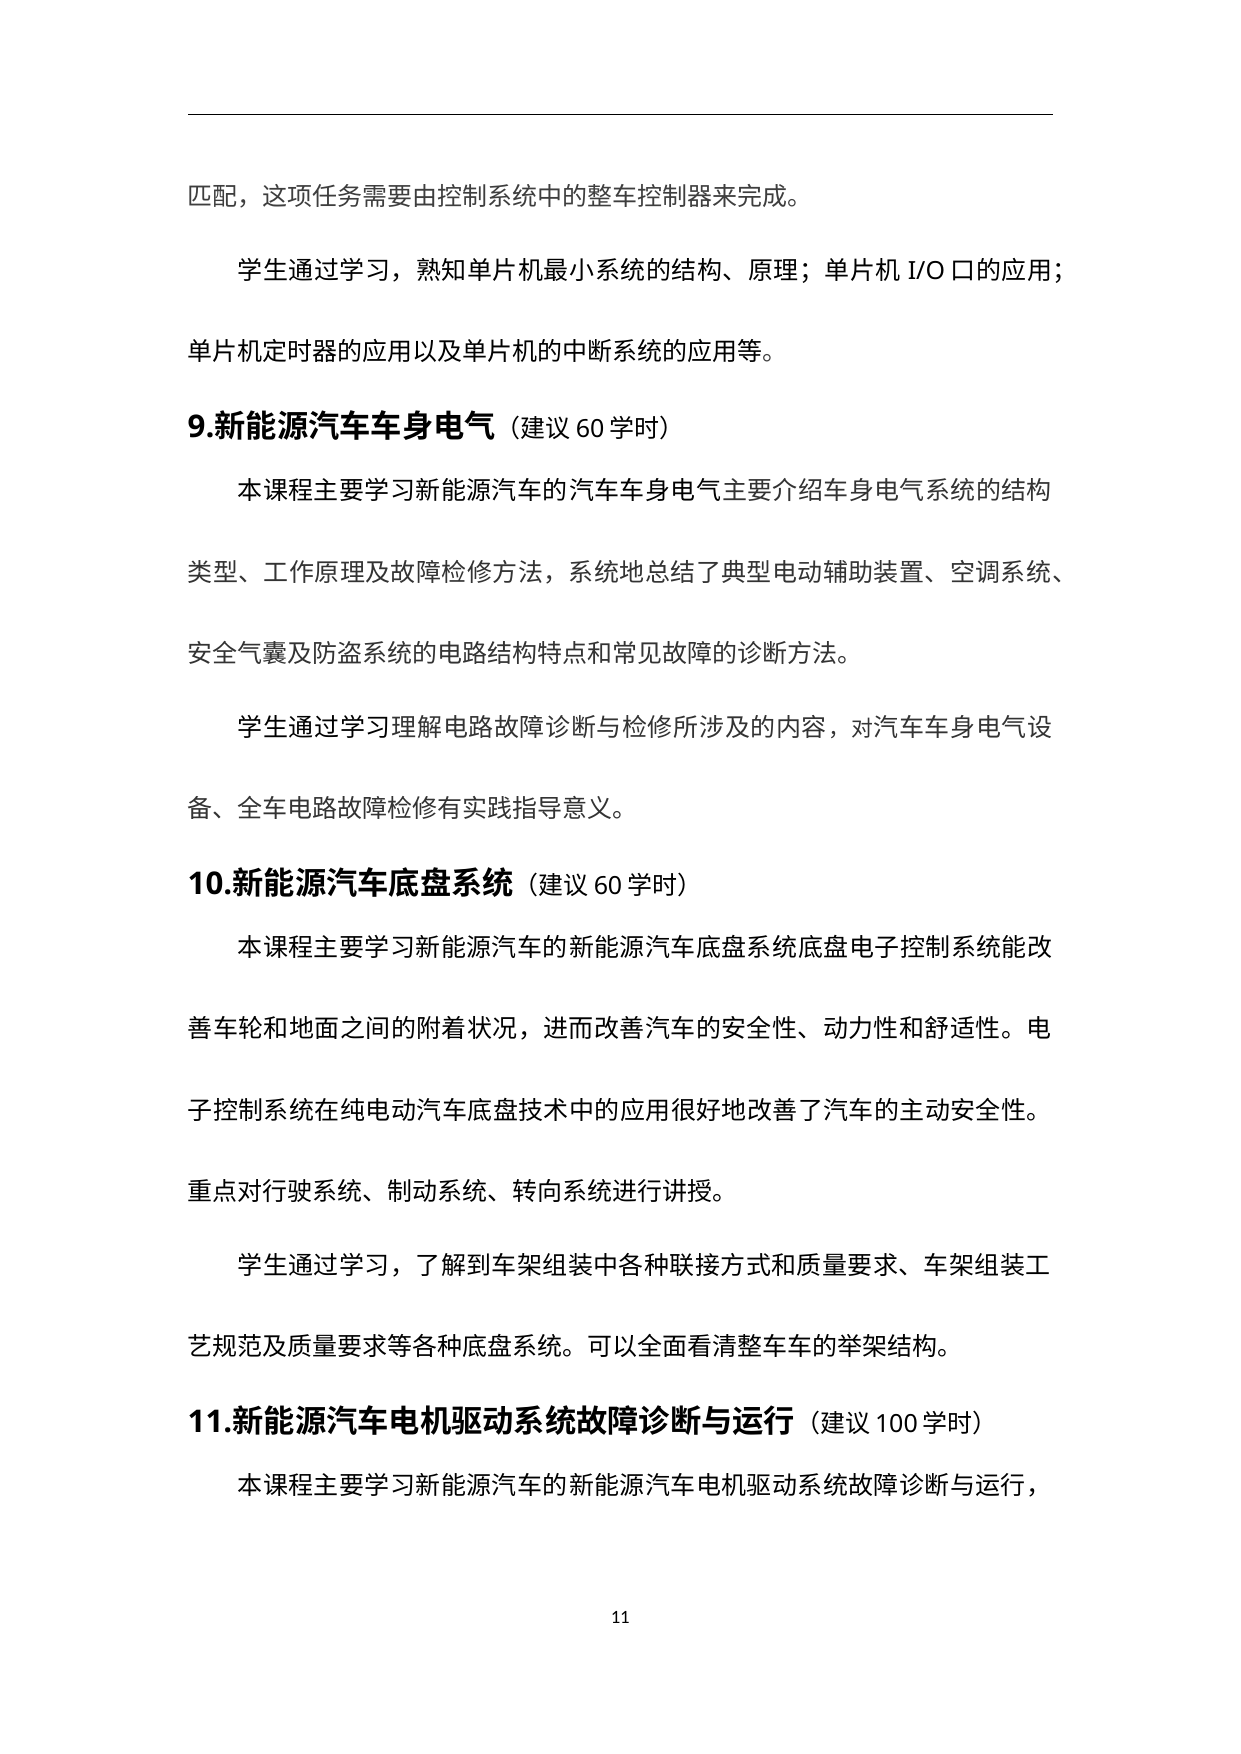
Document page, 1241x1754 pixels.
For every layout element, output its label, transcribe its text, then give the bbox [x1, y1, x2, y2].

text 11.新能源汽车电机驱动系统故障诊断与运行（建议100学时） [187, 1386, 1053, 1451]
text 学生通过学习理解电路故障诊断与检修所涉及的内容，对汽车车身电气设备、全车电路故障检修有实践指导意义。 [187, 693, 1053, 839]
text 本课程主要学习新能源汽车的汽车车身电气主要介绍车身电气系统的结构类型、工作原理及故障检修方法，系统地总结了典型电动辅助装置、空调系统、安全气囊及防盗系统的电路结构特点和常见故障的诊断方法。 [187, 456, 1053, 684]
text 学生通过学习，熟知单片机最小系统的结构、原理；单片机I/O口的应用；单片机定时器的应用以及单片机的中断系统的应用等。 [187, 236, 1053, 382]
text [187, 1451, 1053, 1516]
text 10.新能源汽车底盘系统（建议60学时） [187, 848, 1053, 913]
text 本课程主要学习新能源汽车的新能源汽车底盘系统底盘电子控制系统能改善车轮和地面之间的附着状况，进而改善汽车的安全性、动力性和舒适性。电子控制系统在纯电动汽车底盘技术中的应用很好地改善了汽车的主动安全性。重点对行驶系统、制动系统、转向系统进行讲授。 [187, 913, 1053, 1222]
text 学生通过学习，了解到车架组装中各种联接方式和质量要求、车架组装工艺规范及质量要求等各种底盘系统。可以全面看清整车车的举架结构。 [187, 1231, 1053, 1377]
text 9.新能源汽车车身电气（建议60学时） [187, 391, 1053, 456]
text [187, 162, 1053, 227]
